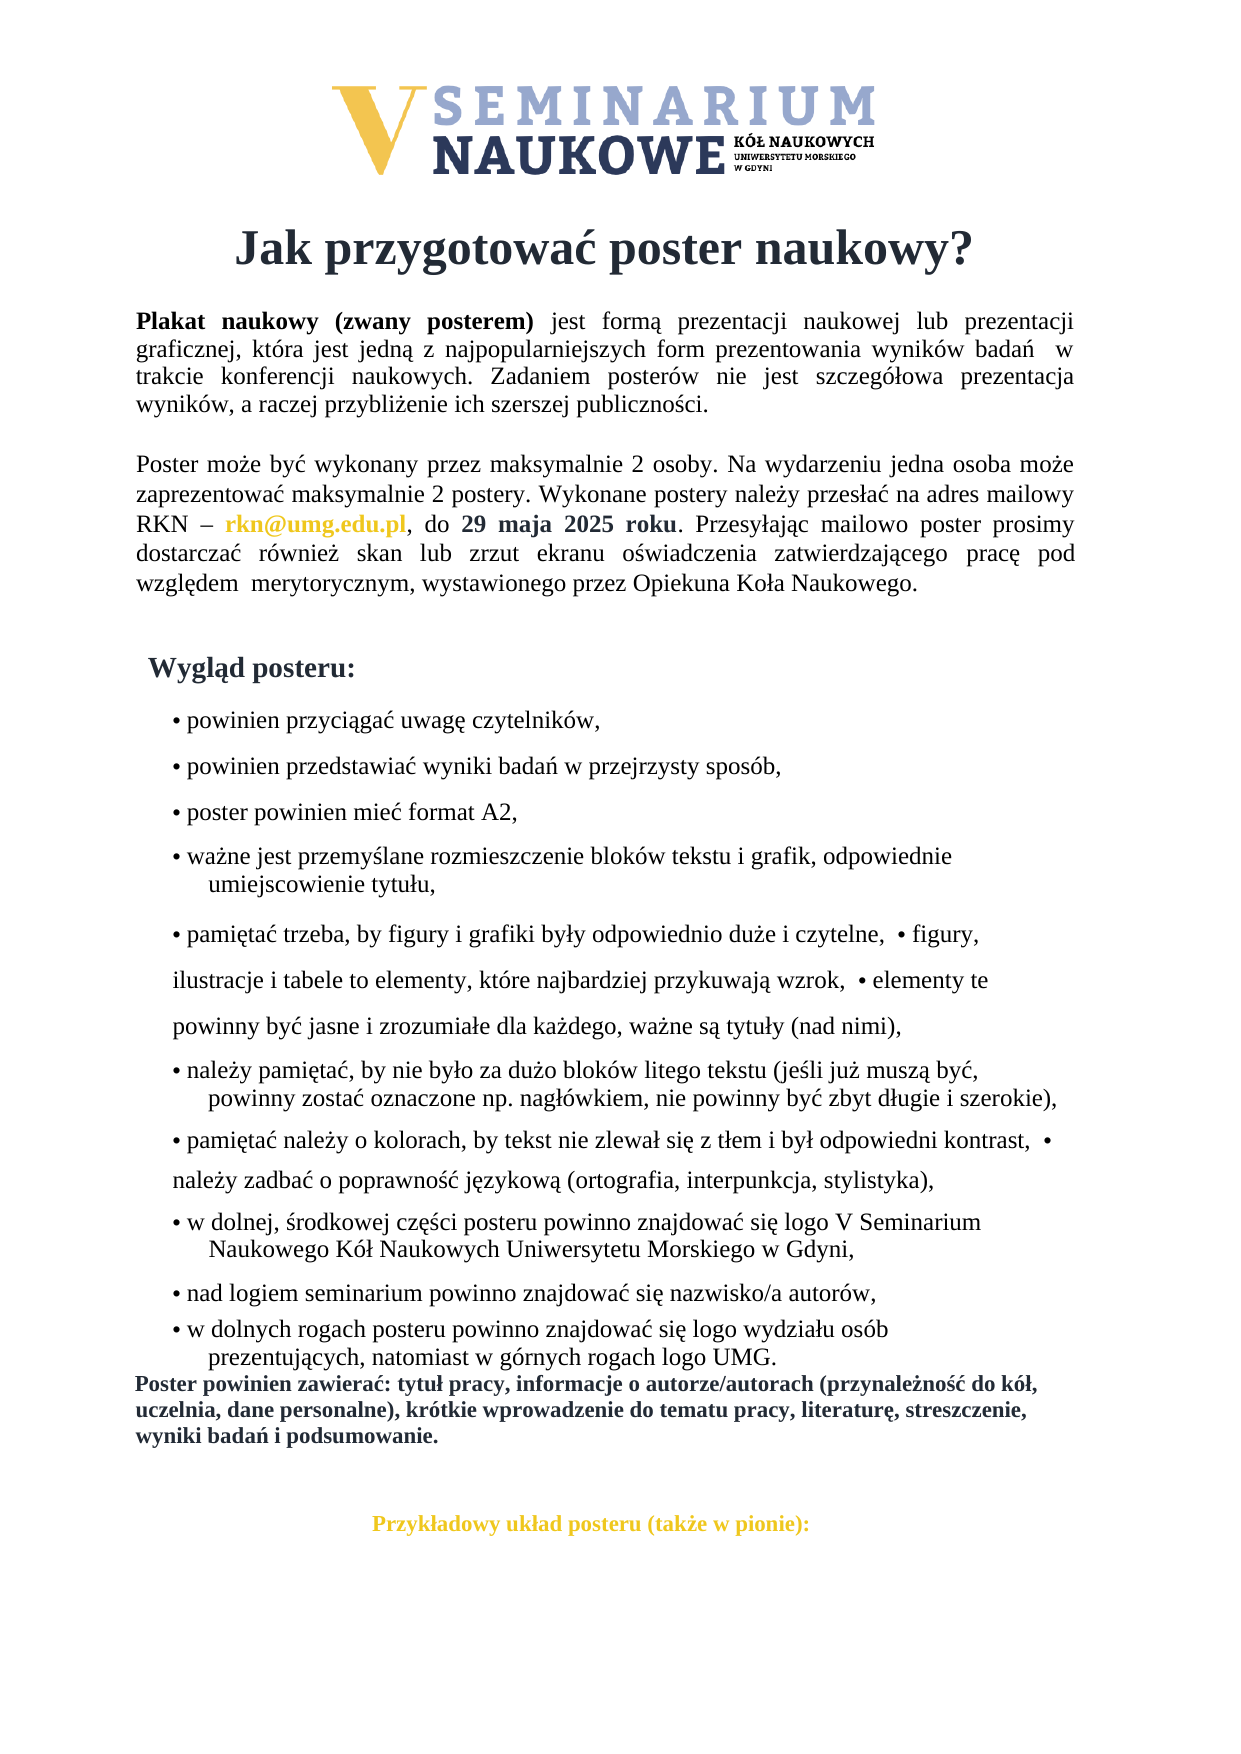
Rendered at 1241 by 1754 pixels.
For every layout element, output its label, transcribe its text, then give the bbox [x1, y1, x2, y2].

text • ważne jest przemyślane rozmieszczenie bloków tekstu i grafik, odpowiednie umiejscowienie tytułu, [172, 842, 980, 898]
text • pamiętać trzeba, by figury i grafiki były odpowiednio duże i czytelne, • figury, ilustracje i tabele to elementy, które najbardziej przykuwają wzrok, • elementy te powinny być jasne i zrozumiałe dla każdego, ważne są tytuły (nad nimi), [172, 919, 1066, 1039]
text • w dolnych rogach posteru powinno znajdować się logo wydziału osób prezentujących, natomiast w górnych rogach logo UMG. [172, 1316, 917, 1371]
text Jak przygotować poster naukowy? [134, 218, 1074, 275]
text Plakat naukowy (zwany posterem) jest formą prezentacji naukowej lub prezentacji graficznej, która jest jedną z najpopularniejszych form prezentowania wyników badań w trakcie konferencji naukowych. Zadaniem posterów nie jest szczegółowa prezentacja wyników, a raczej przybliżenie ich szerszej publiczności. [136, 308, 1075, 417]
text • powinien przyciągać uwagę czytelników, [172, 705, 1074, 734]
text Poster powinien zawierać: tytuł pracy, informacje o autorze/autorach (przynależność do kół, uczelnia, dane personalne), krótkie wprowadzenie do tematu pracy, literaturę, streszczenie, wyniki badań i podsumowanie. [134, 1371, 1072, 1449]
text • w dolnej, środkowej części posteru powinno znajdować się logo V Seminarium Naukowego Kół Naukowych Uniwersytetu Morskiego w Gdyni, [172, 1208, 1017, 1263]
picture [293, 73, 916, 214]
text • powinien przedstawiać wyniki badań w przejrzysty sposób, [172, 751, 1074, 780]
text Wygląd posteru: [148, 650, 1074, 683]
text • poster powinien mieć format A2, [172, 797, 1074, 826]
text Przykładowy układ posteru (także w pionie): [372, 1509, 1074, 1536]
text • nad logiem seminarium powinno znajdować się nazwisko/a autorów, [172, 1278, 1074, 1306]
text • należy pamiętać, by nie było za dużo bloków litego tekstu (jeśli już muszą być, powinny zostać oznaczone np. nagłówkiem, nie powinny być zbyt długie i szerokie), [172, 1057, 1065, 1111]
text • pamiętać należy o kolorach, by tekst nie zlewał się z tłem i był odpowiedni kontrast, • należy zadbać o poprawność językową (ortografia, interpunkcja, stylistyka), [172, 1125, 1059, 1194]
text Poster może być wykonany przez maksymalnie 2 osoby. Na wydarzeniu jedna osoba może zaprezentować maksymalnie 2 postery. Wykonane postery należy przesłać na adres mailowy RKN – rkn@umg.edu.pl, do 29 maja 2025 roku. Przesyłając mailowo poster prosimy dostarczać również skan lub zrzut ekranu oświadczenia zatwierdzającego pracę pod względem merytorycznym, wystawionego przez Opiekuna Koła Naukowego. [136, 449, 1075, 597]
